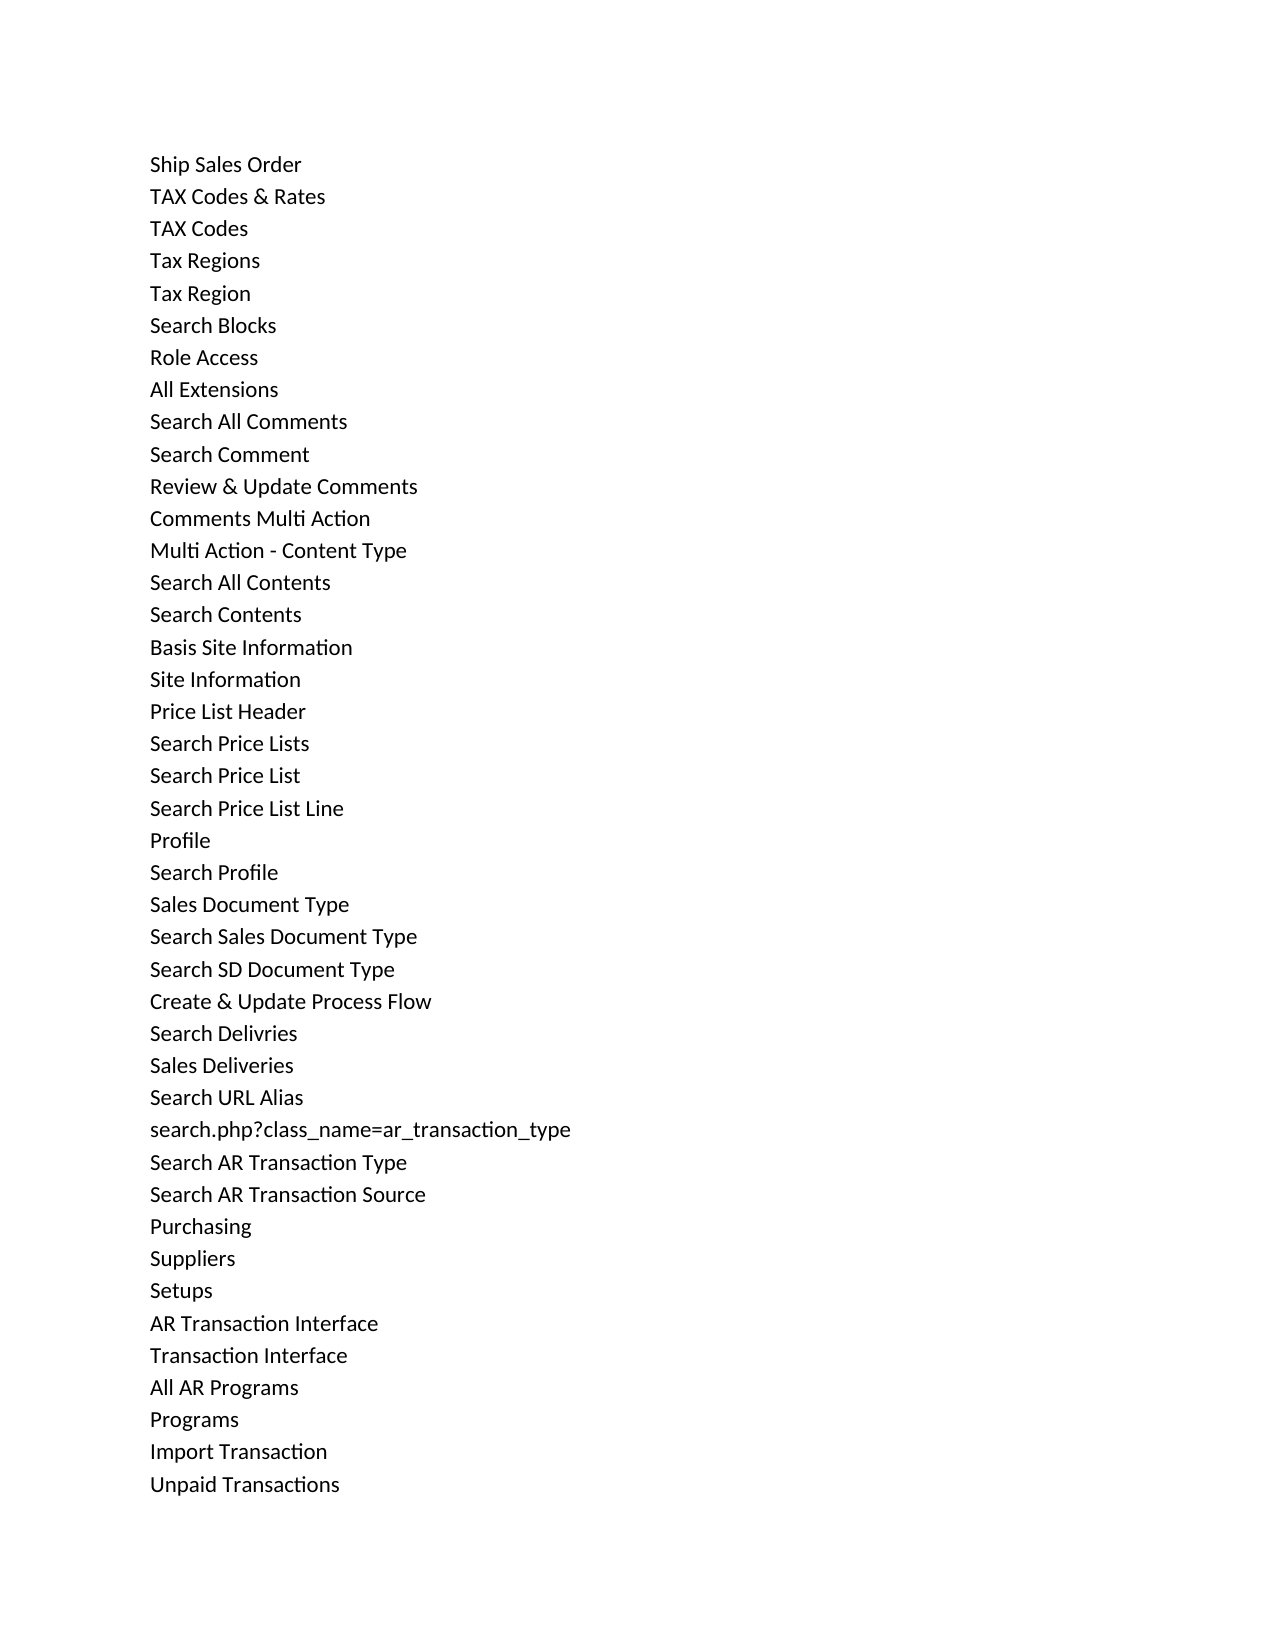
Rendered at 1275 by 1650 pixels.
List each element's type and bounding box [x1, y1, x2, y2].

text [150, 150, 1125, 1498]
